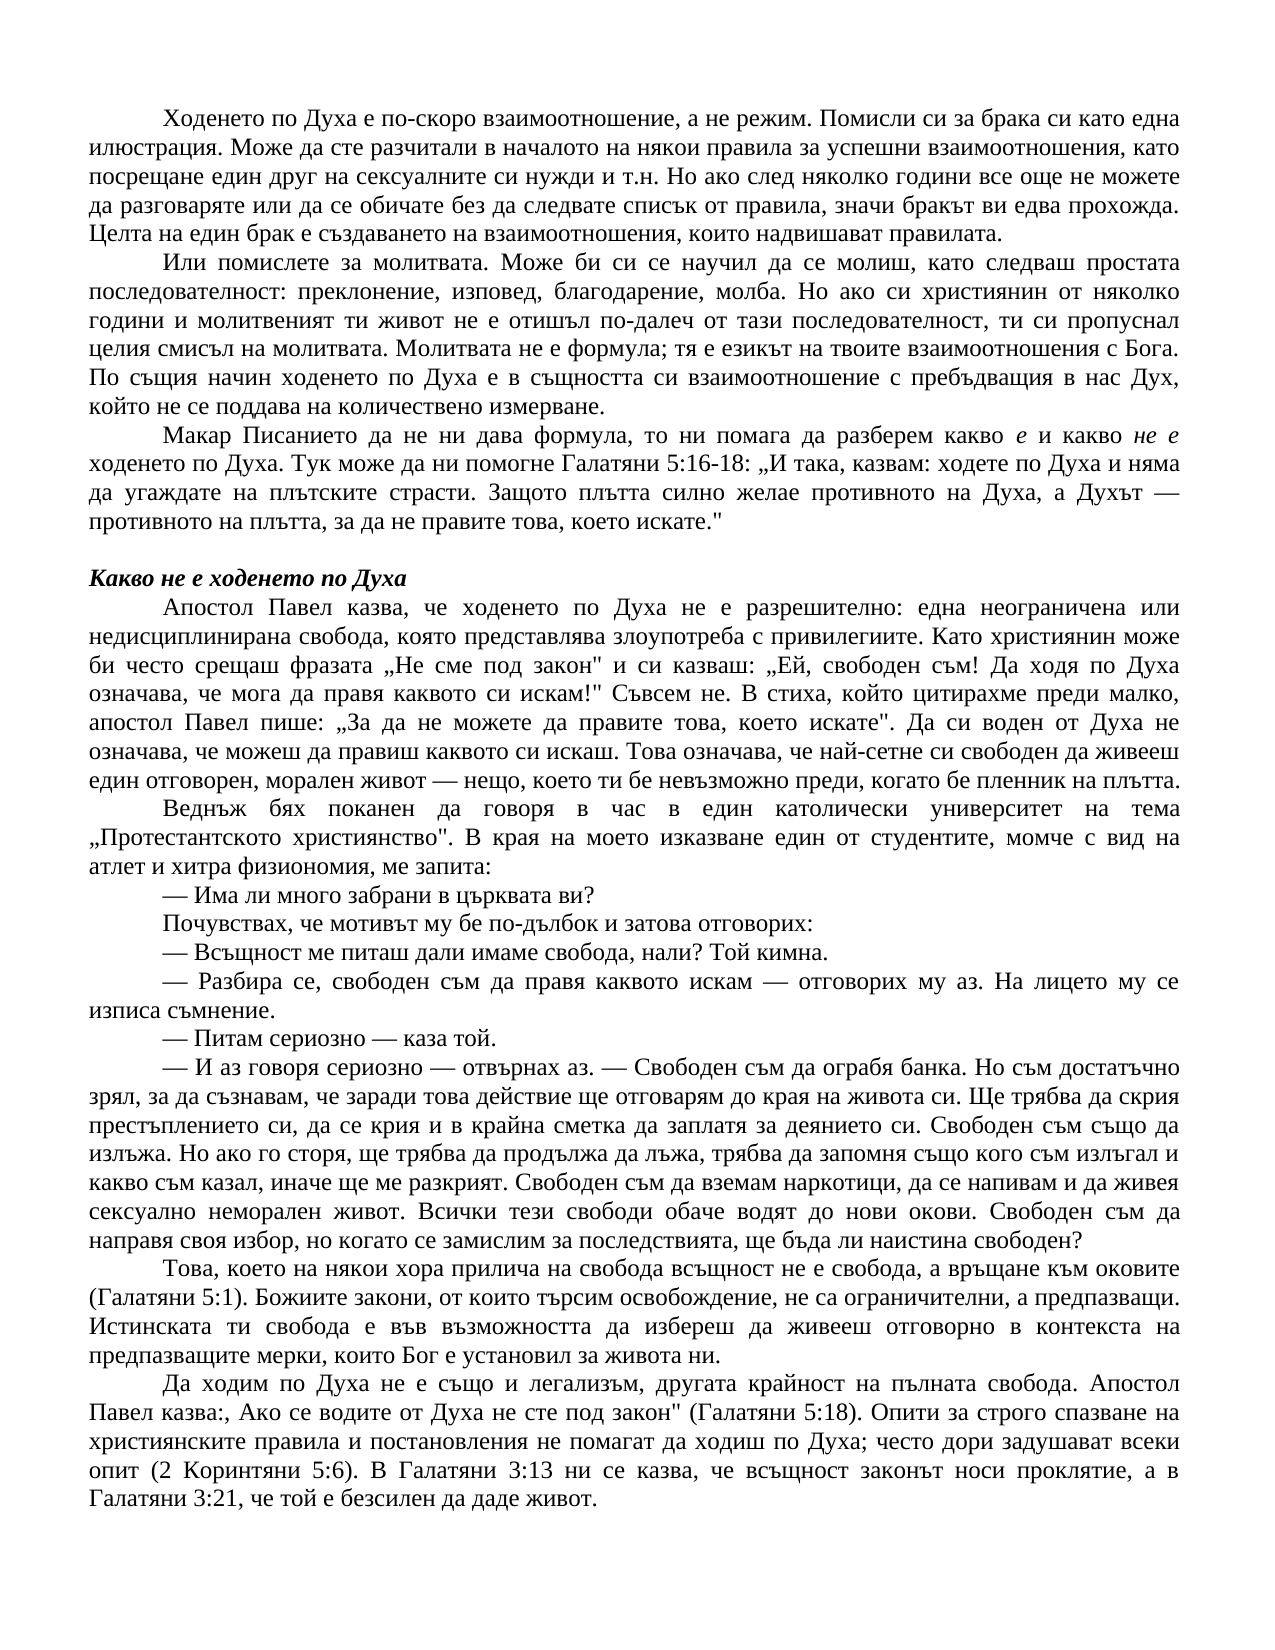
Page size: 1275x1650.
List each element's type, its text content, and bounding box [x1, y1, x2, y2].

text — Всъщност ме питаш дали имаме свобода, нали? Той кимна. [89, 937, 1181, 966]
text Веднъж бях поканен да говоря в час в един католически университет на тема „Протестантското християнство". В края на моето изказване един от студентите, момче с вид на атлет и хитра физиономия, ме запита: [89, 793, 1181, 880]
text — И аз говоря сериозно — отвърнах аз. — Свободен съм да ограбя банка. Но съм достатъчно зрял, за да съзнавам, че заради това действие ще отговарям до края на живота си. Ще трябва да скрия престъплението си, да се крия и в крайна сметка да заплатя за деянието си. Свободен съм също да излъжа. Но ако го сторя, ще трябва да продължа да лъжа, трябва да запомня също кого съм излъгал и какво съм казал, иначе ще ме разкрият. Свободен съм да вземам наркотици, да се напивам и да живея сексуално неморален живот. Всички тези свободи обаче водят до нови окови. Свободен съм да направя своя избор, но когато се замислим за последствията, ще бъда ли наистина свободен? [89, 1052, 1181, 1253]
text — Има ли много забрани в църквата ви? [89, 880, 1181, 908]
text — Разбира се, свободен съм да правя каквото искам — отговорих му аз. На лицето му се изписа съмнение. [89, 966, 1181, 1023]
text Какво не е ходенето по Духа [89, 563, 1181, 592]
text Апостол Павел казва, че ходенето по Духа не е разрешително: една неограничена или недисциплинирана свобода, която представлява злоупотреба с привилегиите. Като християнин може би често срещаш фразата „Не сме под закон" и си казваш: „Ей, свободен съм! Да ходя по Духа означава, че мога да правя каквото си искам!" Съвсем не. В стиха, който цитирахме преди малко, апостол Павел пише: „За да не можете да правите това, което искате". Да си воден от Духа не означава, че можеш да правиш каквото си искаш. Това означава, че най-сетне си свободен да живееш един отговорен, морален живот — нещо, което ти бе невъзможно преди, когато бе пленник на плътта. [89, 592, 1181, 793]
text Това, което на някои хора прилича на свобода всъщност не е свобода, а връщане към оковите (Галатяни 5:1). Божиите закони, от които търсим освобождение, не са ограничителни, а предпазващи. Истинската ти свобода е във възможността да избереш да живееш отговорно в контекста на предпазващите мерки, които Бог е установил за живота ни. [89, 1253, 1181, 1368]
text Или помислете за молитвата. Може би си се научил да се молиш, като следваш простата последователност: преклонение, изповед, благодарение, молба. Но ако си християнин от няколко години и молитвеният ти живот не е отишъл по-далеч от тази последователност, ти си пропуснал целия смисъл на молитвата. Молитвата не е формула; тя е езикът на твоите взаимоотношения с Бога. По същия начин ходенето по Духа е в същността си взаимоотношение с пребъдващия в нас Дух, който не се поддава на количествено измерване. [89, 247, 1181, 420]
text Да ходим по Духа не е също и легализъм, другата крайност на пълната свобода. Апостол Павел казва:, Ако се водите от Духа не сте под закон" (Галатяни 5:18). Опити за строго спазване на християнските правила и постановления не помагат да ходиш по Духа; често дори задушават всеки опит (2 Коринтяни 5:6). В Галатяни 3:13 ни се казва, че всъщност законът носи проклятие, а в Галатяни 3:21, че той е безсилен да даде живот. [89, 1368, 1181, 1512]
text — Питам сериозно — каза той. [89, 1023, 1181, 1052]
text Макар Писанието да не ни дава формула, то ни помага да разберем какво е и какво не е ходенето по Духа. Тук може да ни помогне Галатяни 5:16-18: „И така, казвам: ходете по Духа и няма да угаждате на плътските страсти. Защото плътта силно желае противното на Духа, а Духът — противното на плътта, за да не правите това, което искате." [89, 420, 1181, 535]
text Ходенето по Духа е по-скоро взаимоотношение, а не режим. Помисли си за брака си като една илюстрация. Може да сте разчитали в началото на някои правила за успешни взаимоотношения, като посрещане един друг на сексуалните си нужди и т.н. Но ако след няколко години все още не можете да разговаряте или да се обичате без да следвате списък от правила, значи бракът ви едва прохожда. Целта на един брак е създаването на взаимоотношения, които надвишават правилата. [89, 103, 1181, 247]
text Почувствах, че мотивът му бе по-дълбок и затова отговорих: [89, 908, 1181, 937]
